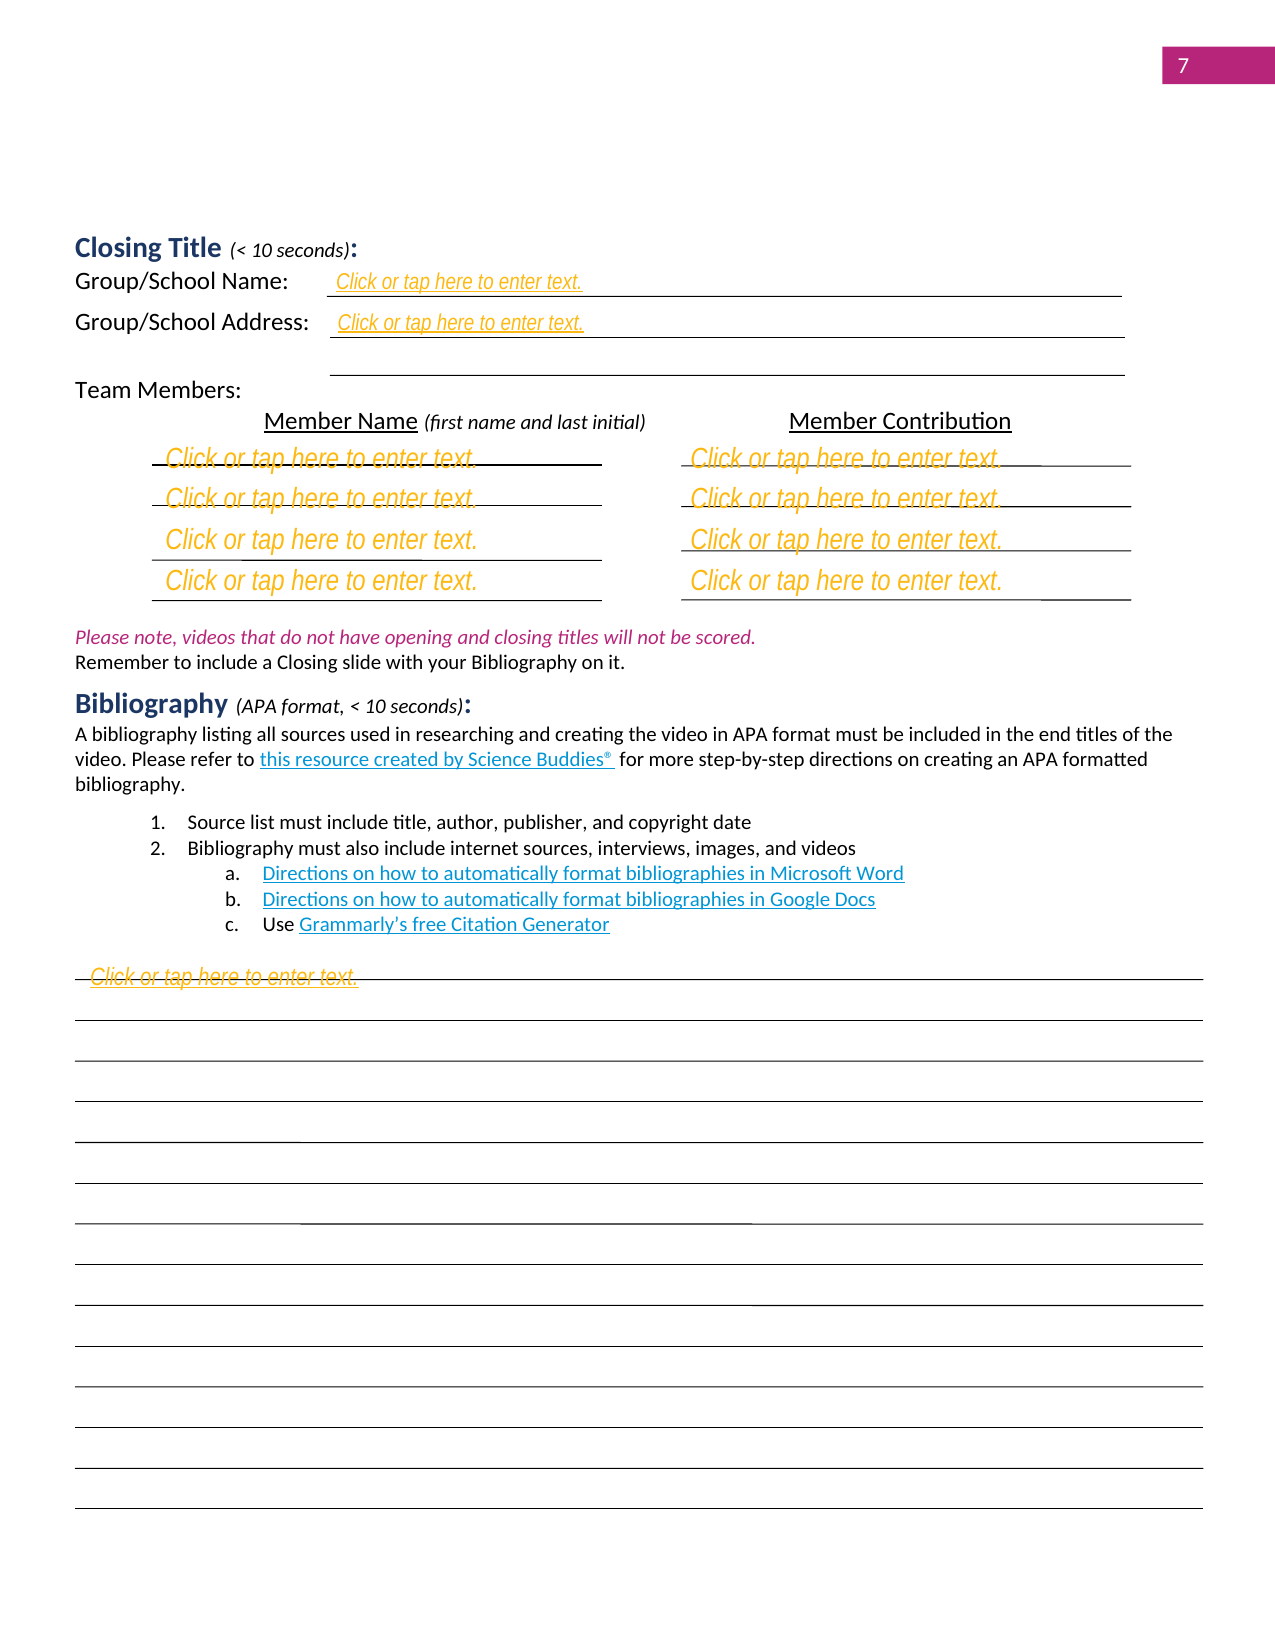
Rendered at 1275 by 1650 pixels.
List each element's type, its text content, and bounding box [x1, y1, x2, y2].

text Remember to include a Closing slide with your Bibliography on it. [75, 649, 1200, 675]
text Closing Title (< 10 seconds): [75, 229, 1200, 265]
list Use Grammarly’s free Citation Generator [225, 911, 1200, 937]
text Please note, videos that do not have opening and closing titles will not be scored. [75, 624, 1200, 649]
text Group/School Name: [75, 265, 1200, 296]
text Bibliography (APA format, < 10 seconds): [75, 685, 1200, 721]
text Member Name (first name and last initial) Member Contribution [75, 405, 1200, 436]
list Directions on how to automatically format bibliographies in Microsoft Word [225, 860, 1200, 886]
text A bibliography listing all sources used in researching and creating the video in APA format must be included in the end titles of the video. Please refer to this resource created by Science Buddies® for more step-by-step directions on creating an APA formatted bibliography. [75, 721, 1200, 797]
text Group/School Address: [75, 306, 1200, 336]
list Directions on how to automatically format bibliographies in Google Docs [225, 886, 1200, 911]
list Bibliography must also include internet sources, interviews, images, and videos [150, 835, 1200, 860]
list Source list must include title, author, publisher, and copyright date [150, 809, 1200, 835]
text Team Members: [75, 375, 1200, 405]
